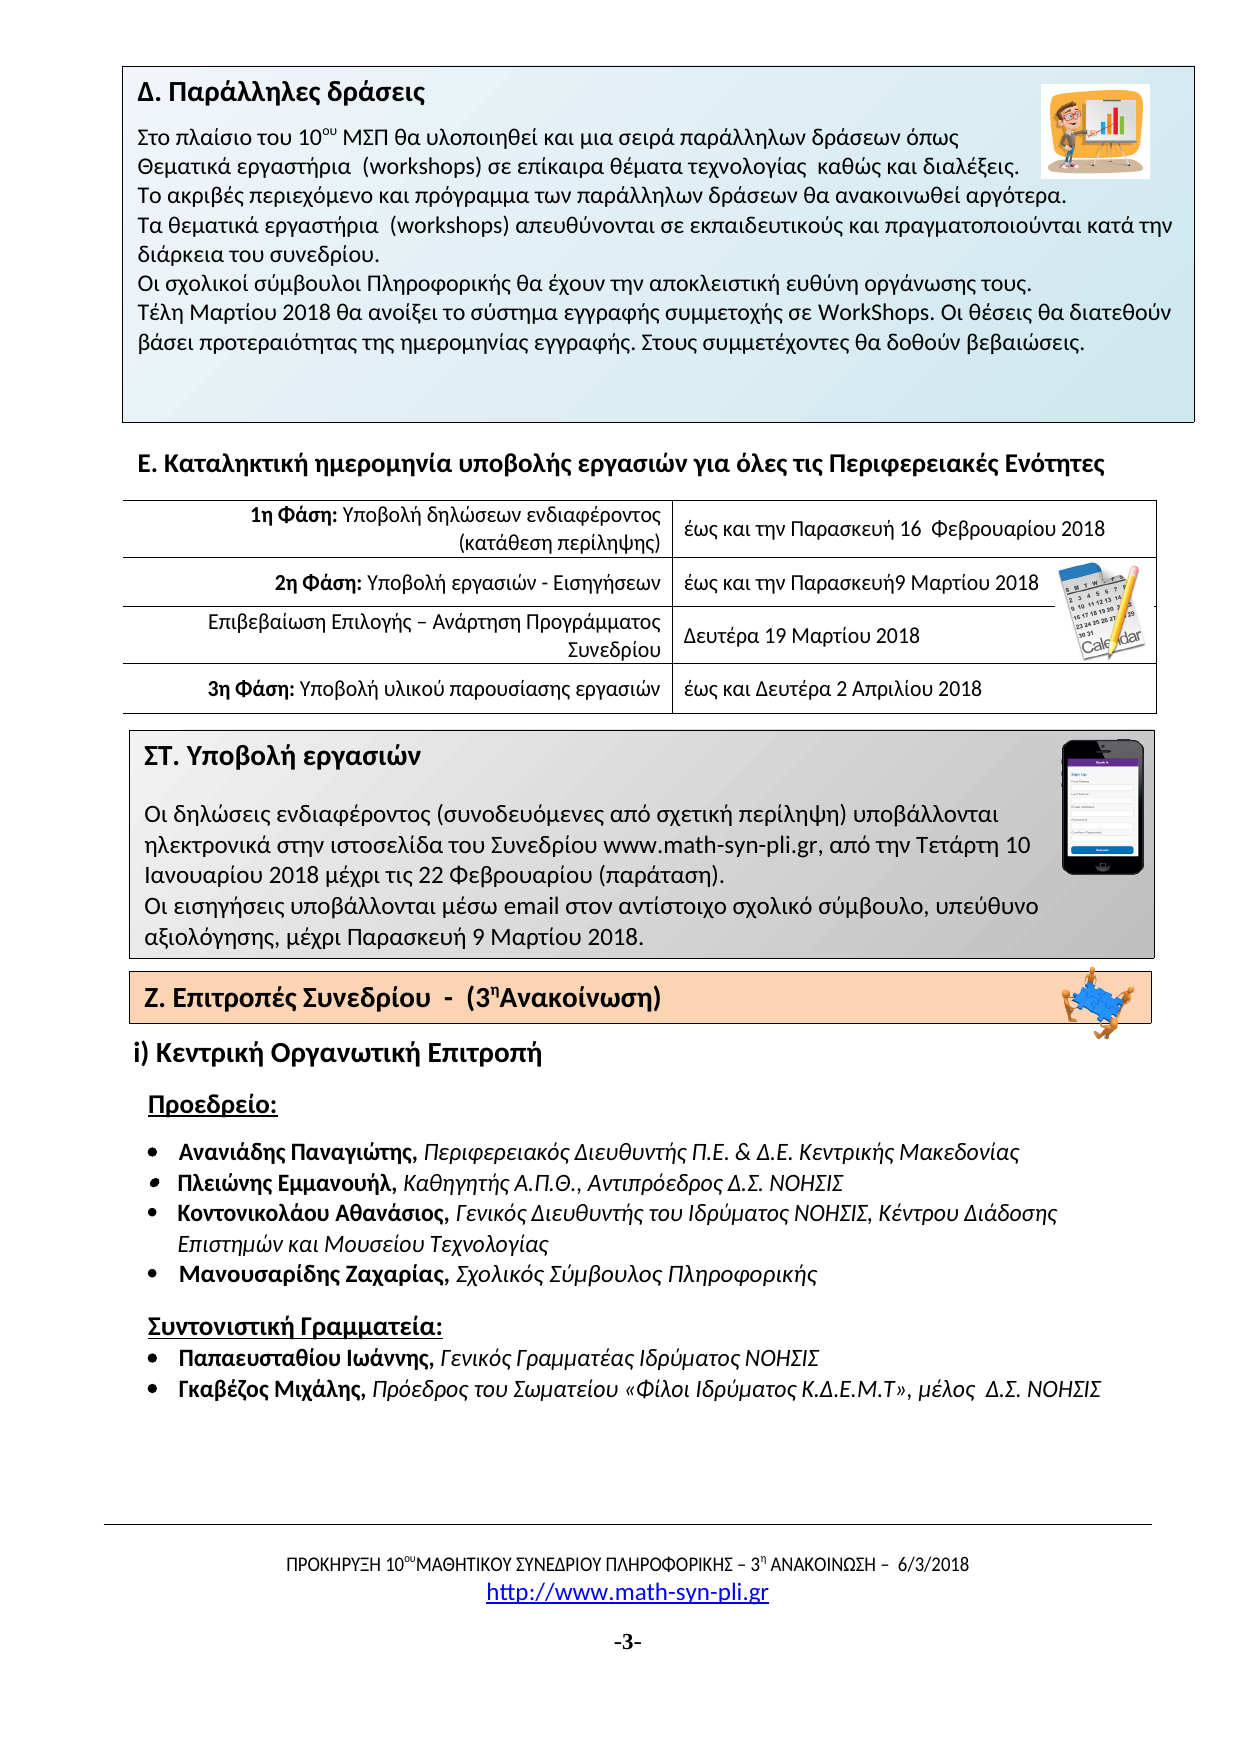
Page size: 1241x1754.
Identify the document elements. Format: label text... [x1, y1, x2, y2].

list Πλειώνης Εμμανουήλ, Καθηγητής Α.Π.Θ., Αντιπρόεδρος Δ.Σ. ΝΟΗΣΙΣ [148, 1167, 1152, 1198]
text i) Κεντρική Οργανωτική Επιτροπή [118, 1034, 1152, 1069]
list Μανουσαρίδης Ζαχαρίας, Σχολικός Σύμβουλος Πληροφορικής [148, 1259, 1152, 1289]
list Κοντονικολάου Αθανάσιος, Γενικός Διευθυντής του Ιδρύματος ΝΟΗΣΙΣ, Κέντρου Διάδοσης Επιστημών και Μουσείου Τεχνολογίας [148, 1198, 1152, 1259]
text Προεδρείο: [133, 1087, 1152, 1120]
text Συντονιστική Γραμματεία: [133, 1309, 1152, 1342]
list Ανανιάδης Παναγιώτης, Περιφερειακός Διευθυντής Π.Ε. & Δ.Ε. Κεντρικής Μακεδονίας [133, 1137, 1152, 1167]
picture [1054, 559, 1154, 663]
list Γκαβέζος Μιχάλης, Πρόεδρος του Σωματείου «Φίλοι Iδρύματος Κ.Δ.Ε.Μ.Τ», μέλος Δ.Σ. ΝΟΗΣΙΣ [133, 1373, 1211, 1403]
list Παπαευσταθίου Ιωάννης, Γενικός Γραμματέας Ιδρύματος ΝΟΗΣΙΣ [133, 1342, 1152, 1373]
picture [1057, 962, 1139, 1044]
picture [1041, 84, 1151, 179]
picture [1061, 739, 1144, 875]
